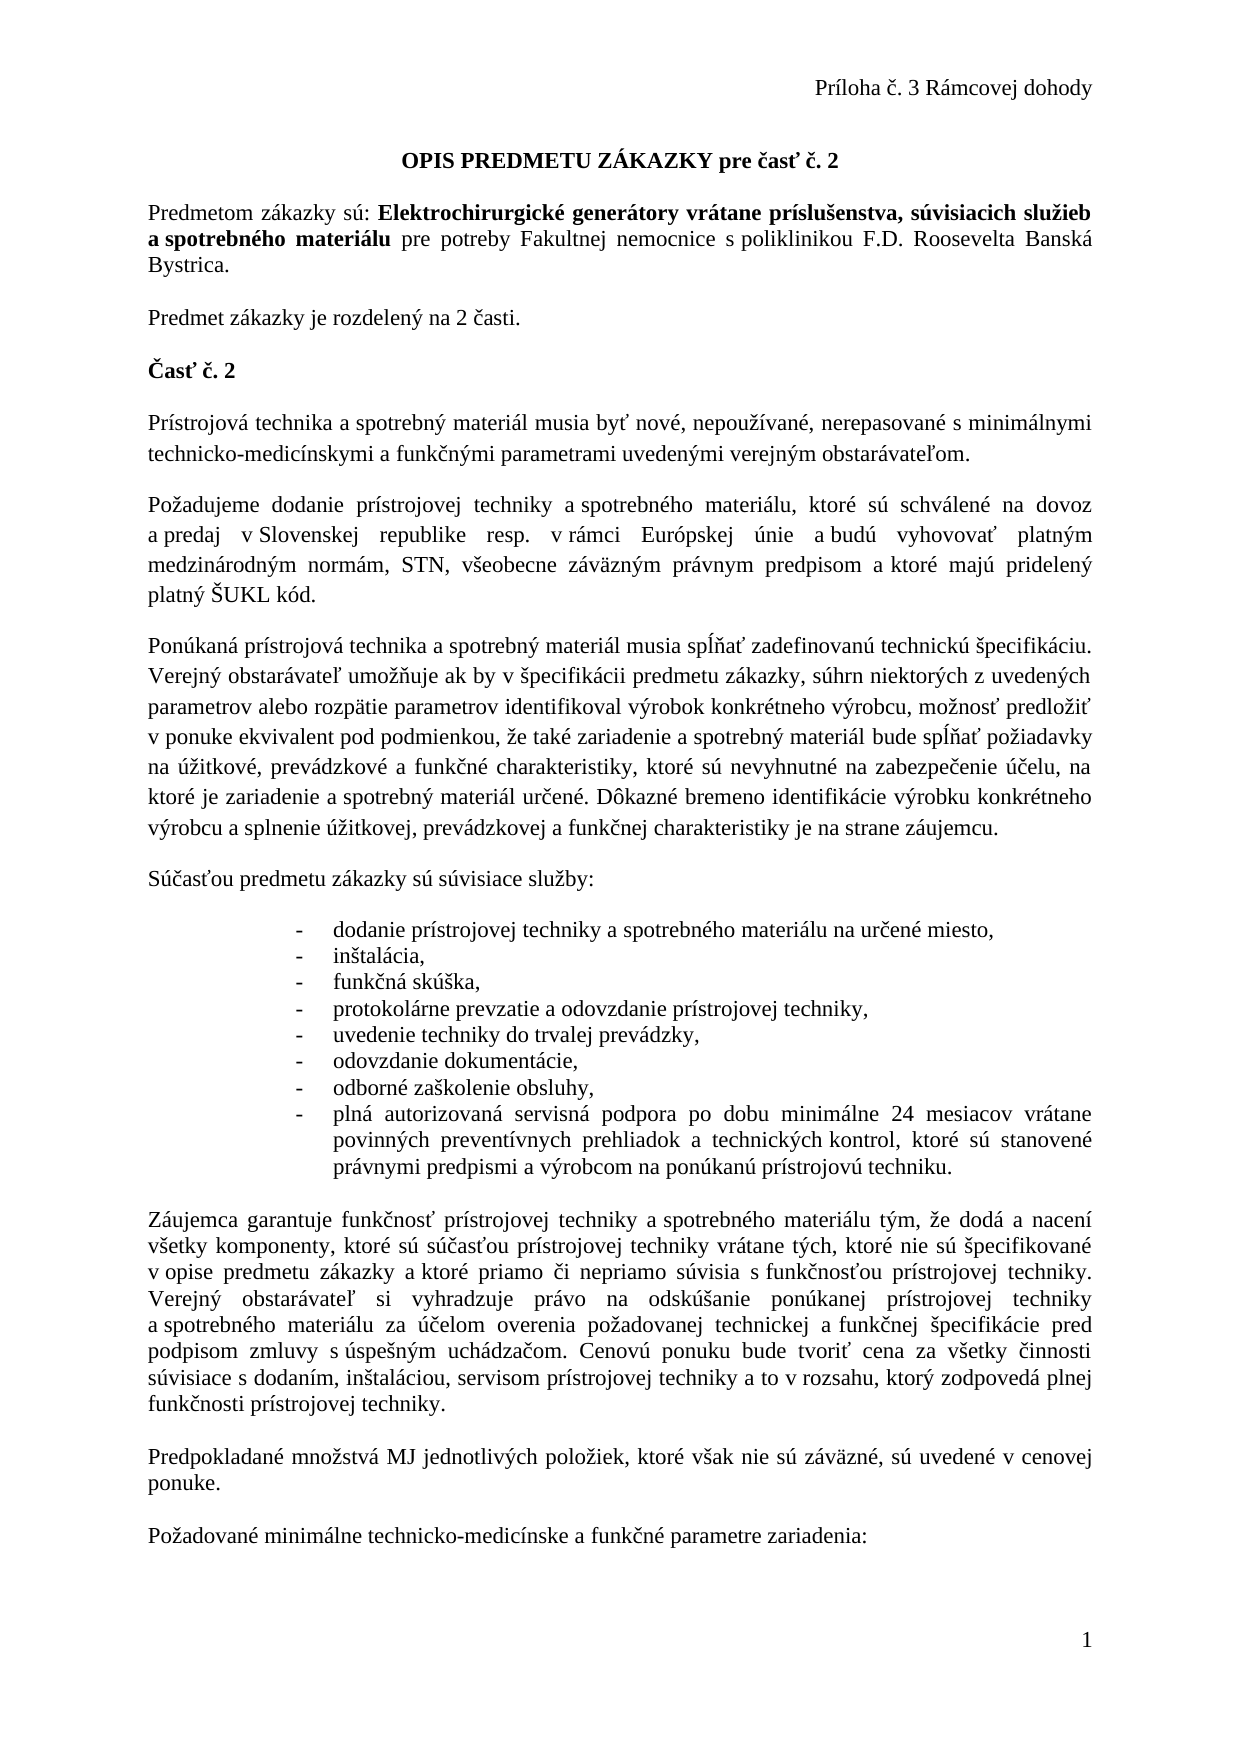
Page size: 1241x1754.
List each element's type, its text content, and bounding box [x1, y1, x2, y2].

list uvedenie techniky do trvalej prevádzky, [295, 1021, 1122, 1047]
text Predpokladané množstvá MJ jednotlivých položiek, ktoré však nie sú záväzné, sú uvedené v cenovej ponuke. [148, 1443, 1093, 1496]
list odovzdanie dokumentácie, [295, 1047, 1122, 1074]
text Záujemca garantuje funkčnosť prístrojovej techniky a spotrebného materiálu tým, že dodá a nacení všetky komponenty, ktoré sú súčasťou prístrojovej techniky vrátane tých, ktoré nie sú špecifikované v opise predmetu zákazky a ktoré priamo či nepriamo súvisia s funkčnosťou prístrojovej techniky. Verejný obstarávateľ si vyhradzuje právo na odskúšanie ponúkanej prístrojovej techniky a spotrebného materiálu za účelom overenia požadovanej technickej a funkčnej špecifikácie pred podpisom zmluvy s úspešným uchádzačom. Cenovú ponuku bude tvoriť cena za všetky činnosti súvisiace s dodaním, inštaláciou, servisom prístrojovej techniky a to v rozsahu, ktorý zodpovedá plnej funkčnosti prístrojovej techniky. [148, 1206, 1093, 1416]
text Požadované minimálne technicko-medicínske a funkčné parametre zariadenia: [148, 1522, 1093, 1548]
list funkčná skúška, [295, 968, 1122, 995]
text Predmet zákazky je rozdelený na 2 časti. [148, 304, 1093, 330]
list dodanie prístrojovej techniky a spotrebného materiálu na určené miesto, [295, 916, 1122, 942]
list protokolárne prevzatie a odovzdanie prístrojovej techniky, [295, 995, 1122, 1021]
text Ponúkaná prístrojová technika a spotrebný materiál musia spĺňať zadefinovanú technickú špecifikáciu. Verejný obstarávateľ umožňuje ak by v špecifikácii predmetu zákazky, súhrn niektorých z uvedených parametrov alebo rozpätie parametrov identifikoval výrobok konkrétneho výrobcu, možnosť predložiť v ponuke ekvivalent pod podmienkou, že také zariadenie a spotrebný materiál bude spĺňať požiadavky na úžitkové, prevádzkové a funkčné charakteristiky, ktoré sú nevyhnutné na zabezpečenie účelu, na ktoré je zariadenie a spotrebný materiál určené. Dôkazné bremeno identifikácie výrobku konkrétneho výrobcu a splnenie úžitkovej, prevádzkovej a funkčnej charakteristiky je na strane záujemcu. [148, 632, 1093, 840]
list inštalácia, [295, 942, 1122, 968]
text OPIS PREDMETU ZÁKAZKY pre časť č. 2 [148, 148, 1093, 174]
list odborné zaškolenie obsluhy, [295, 1074, 1122, 1100]
text Predmetom zákazky sú: Elektrochirurgické generátory vrátane príslušenstva, súvisiacich služieb a spotrebného materiálu pre potreby Fakultnej nemocnice s poliklinikou F.D. Roosevelta Banská Bystrica. [148, 199, 1093, 278]
list plná autorizovaná servisná podpora po dobu minimálne 24 mesiacov vrátane povinných preventívnych prehliadok a technických kontrol, ktoré sú stanovené právnymi predpismi a výrobcom na ponúkanú prístrojovú techniku. [295, 1100, 1093, 1179]
text Požadujeme dodanie prístrojovej techniky a spotrebného materiálu, ktoré sú schválené na dovoz a predaj v Slovenskej republike resp. v rámci Európskej únie a budú vyhovovať platným medzinárodným normám, STN, všeobecne záväzným právnym predpisom a ktoré majú pridelený platný ŠUKL kód. [148, 491, 1093, 608]
text Časť č. 2 [148, 357, 1093, 383]
text Prístrojová technika a spotrebný materiál musia byť nové, nepoužívané, nerepasované s minimálnymi technicko-medicínskymi a funkčnými parametrami uvedenými verejným obstarávateľom. [148, 409, 1093, 466]
text Súčasťou predmetu zákazky sú súvisiace služby: [148, 865, 1093, 891]
